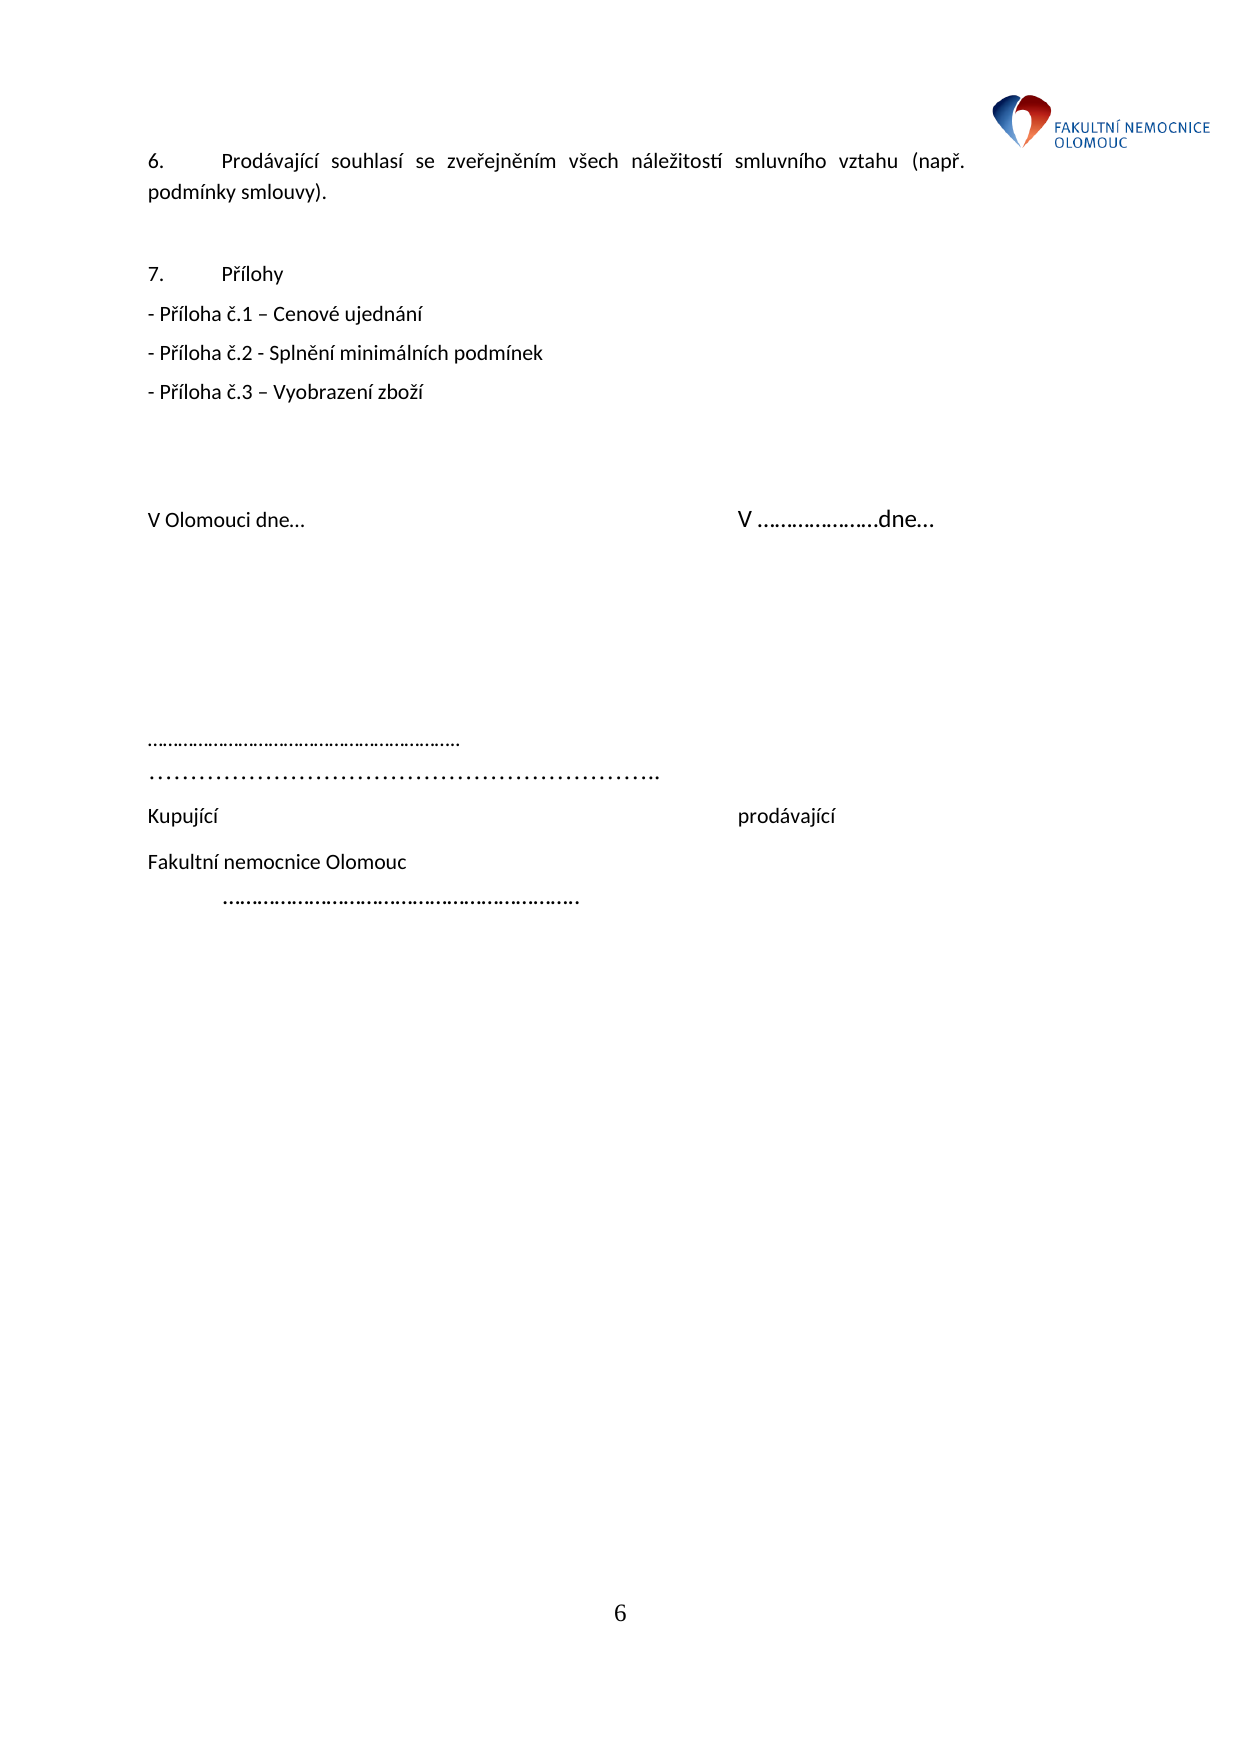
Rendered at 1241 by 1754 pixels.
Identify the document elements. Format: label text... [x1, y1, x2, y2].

text 7. Přílohy [148, 261, 1093, 287]
list 6. Prodávající souhlasí se zveřejněním všech náležitostí smluvního vztahu (např. podmínky smlouvy). [148, 148, 1093, 205]
text - Příloha č.2 - Splnění minimálních podmínek [148, 339, 1093, 366]
text …………………………………………………….. [148, 723, 1093, 785]
text - Příloha č.1 – Cenové ujednání [148, 300, 1093, 326]
list V Olomouci dne… [148, 503, 1093, 534]
text - Příloha č.3 – Vyobrazení zboží [148, 378, 1093, 405]
text Kupující prodávající [148, 802, 1093, 829]
list Fakultní nemocnice Olomouc [148, 845, 1093, 911]
